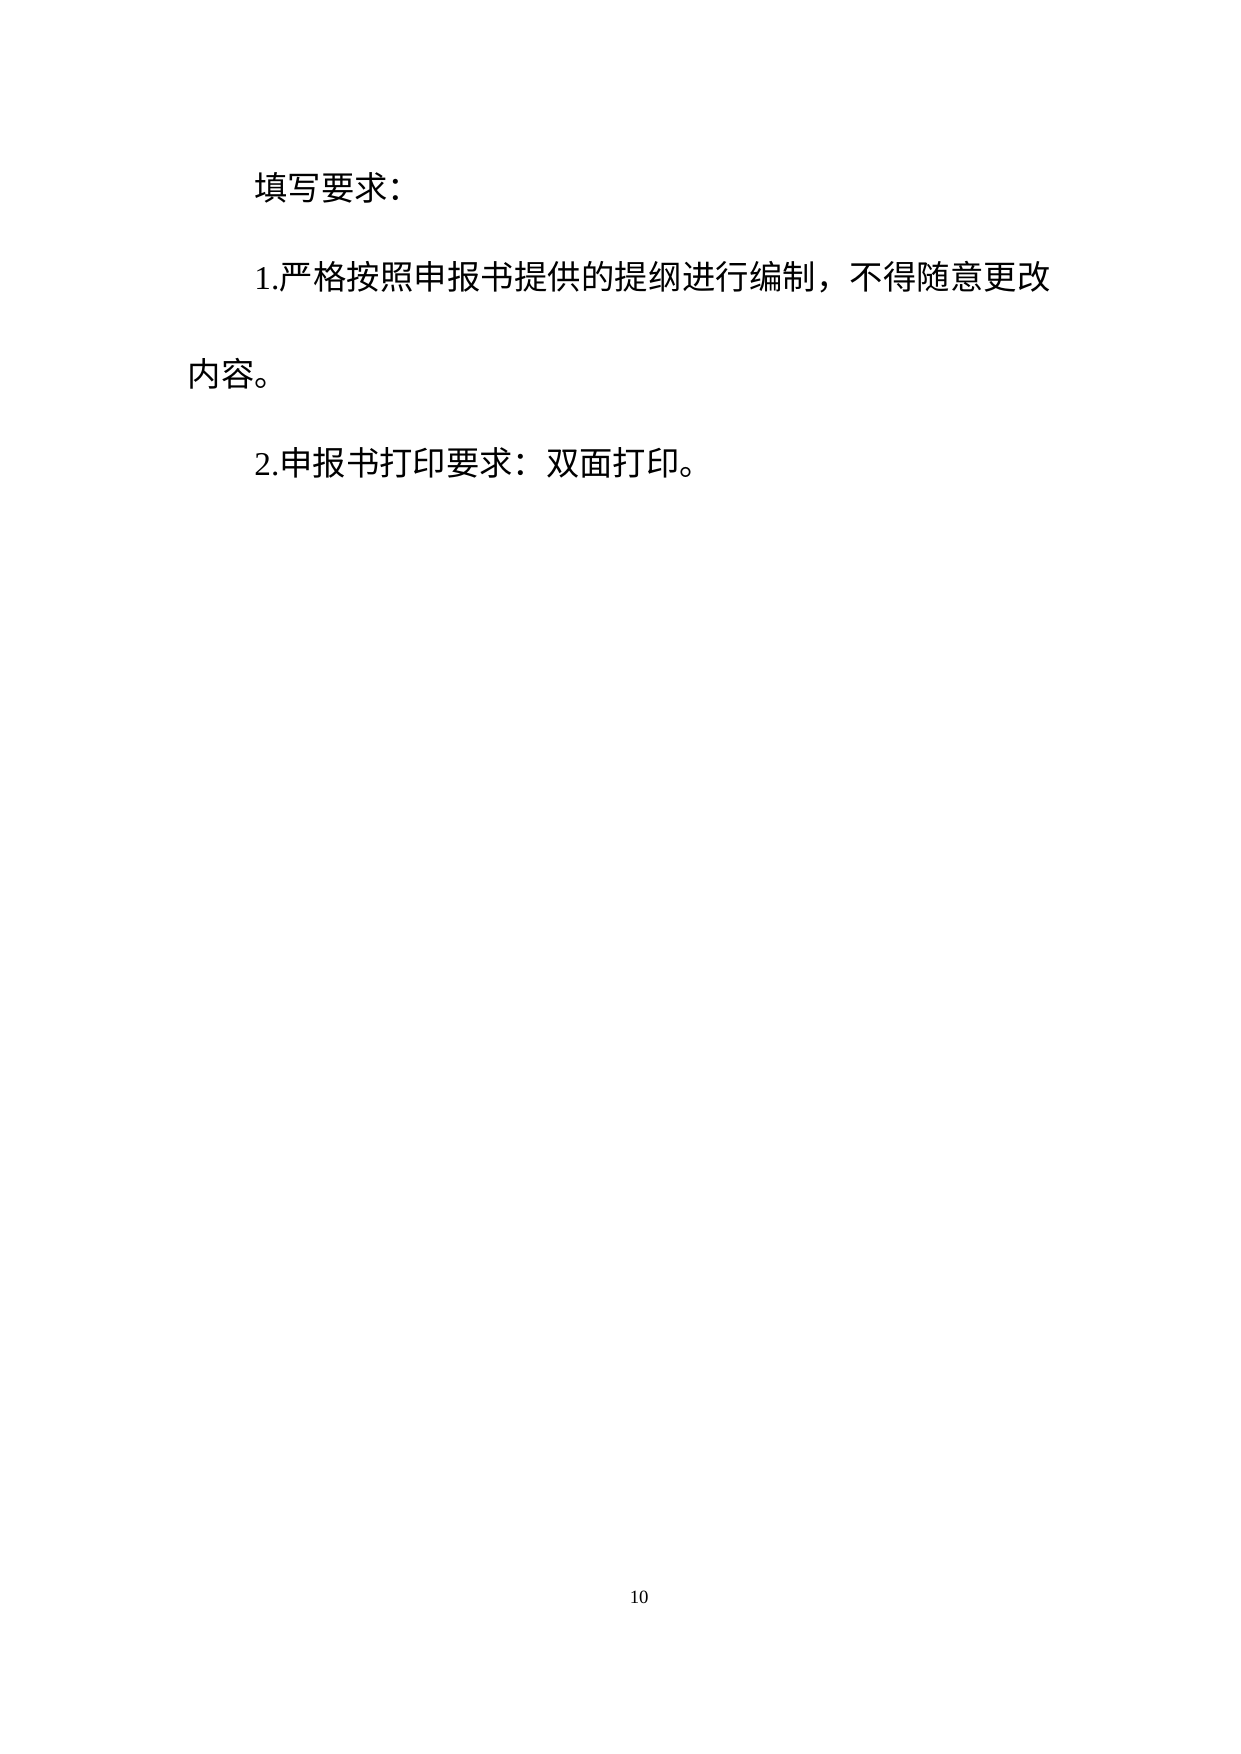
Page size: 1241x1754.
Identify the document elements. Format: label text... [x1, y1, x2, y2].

text 1.严格按照申报书提供的提纲进行编制，不得随意更改内容。 [187, 242, 1053, 404]
text 2.申报书打印要求：双面打印。 [187, 429, 1053, 494]
subtitle 填写要求： [187, 153, 1053, 218]
